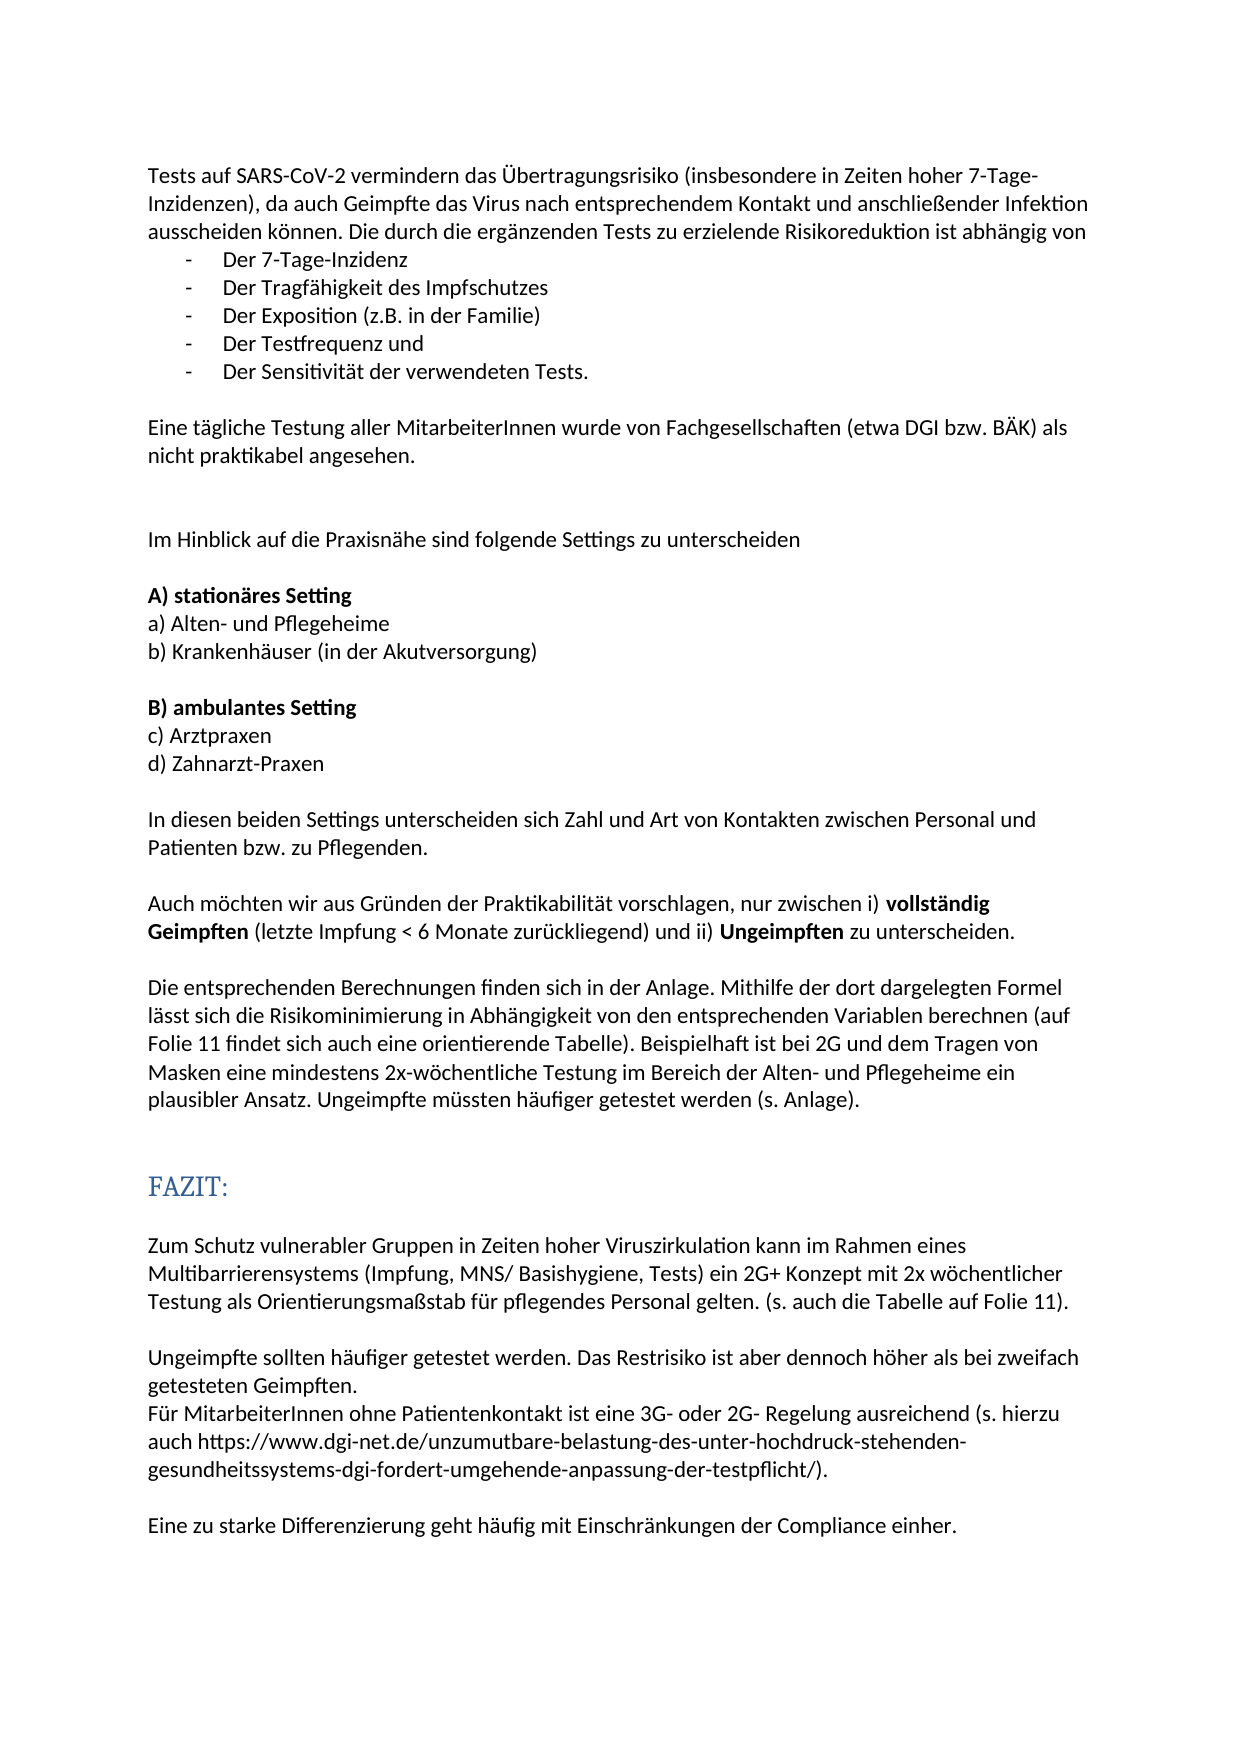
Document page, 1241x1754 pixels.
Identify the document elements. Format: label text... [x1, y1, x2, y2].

text FAZIT: [148, 1170, 1093, 1203]
text Eine tägliche Testung aller MitarbeiterInnen wurde von Fachgesellschaften (etwa DGI bzw. BÄK) als nicht praktikabel angesehen. [148, 413, 1093, 469]
text Eine zu starke Differenzierung geht häufig mit Einschränkungen der Compliance einher. [148, 1511, 1093, 1539]
text c) Arztpraxen [148, 721, 1093, 749]
list Der 7-Tage-Inzidenz [185, 245, 1093, 273]
text A) stationäres Setting [148, 581, 1093, 609]
text Für MitarbeiterInnen ohne Patientenkontakt ist eine 3G- oder 2G- Regelung ausreichend (s. hierzu auch https://www.dgi-net.de/unzumutbare-belastung-des-unter-hochdruck-stehenden-gesundheitssystems-dgi-fordert-umgehende-anpassung-der-testpflicht/). [148, 1399, 1093, 1483]
list Der Sensitivität der verwendeten Tests. [185, 357, 1093, 385]
text Die entsprechenden Berechnungen finden sich in der Anlage. Mithilfe der dort dargelegten Formel lässt sich die Risikominimierung in Abhängigkeit von den entsprechenden Variablen berechnen (auf Folie 11 findet sich auch eine orientierende Tabelle). Beispielhaft ist bei 2G und dem Tragen von Masken eine mindestens 2x-wöchentliche Testung im Bereich der Alten- und Pflegeheime ein plausibler Ansatz. Ungeimpfte müssten häufiger getestet werden (s. Anlage). [148, 973, 1093, 1114]
list Der Exposition (z.B. in der Familie) [185, 301, 1093, 329]
text b) Krankenhäuser (in der Akutversorgung) [148, 637, 1093, 665]
text d) Zahnarzt-Praxen [148, 749, 1093, 777]
list Der Tragfähigkeit des Impfschutzes [185, 273, 1093, 301]
text Tests auf SARS-CoV-2 vermindern das Übertragungsrisiko (insbesondere in Zeiten hoher 7-Tage-Inzidenzen), da auch Geimpfte das Virus nach entsprechendem Kontakt und anschließender Infektion ausscheiden können. Die durch die ergänzenden Tests zu erzielende Risikoreduktion ist abhängig von [148, 161, 1093, 245]
text B) ambulantes Setting [148, 693, 1093, 721]
text Im Hinblick auf die Praxisnähe sind folgende Settings zu unterscheiden [148, 525, 1093, 553]
text Auch möchten wir aus Gründen der Praktikabilität vorschlagen, nur zwischen i) vollständig Geimpften (letzte Impfung < 6 Monate zurückliegend) und ii) Ungeimpften zu unterscheiden. [148, 889, 1093, 946]
text Zum Schutz vulnerabler Gruppen in Zeiten hoher Viruszirkulation kann im Rahmen eines Multibarrierensystems (Impfung, MNS/ Basishygiene, Tests) ein 2G+ Konzept mit 2x wöchentlicher Testung als Orientierungsmaßstab für pflegendes Personal gelten. (s. auch die Tabelle auf Folie 11). [148, 1231, 1093, 1315]
text In diesen beiden Settings unterscheiden sich Zahl und Art von Kontakten zwischen Personal und Patienten bzw. zu Pflegenden. [148, 805, 1093, 861]
list Der Testfrequenz und [185, 329, 1093, 357]
text a) Alten- und Pflegeheime [148, 609, 1093, 637]
text Ungeimpfte sollten häufiger getestet werden. Das Restrisiko ist aber dennoch höher als bei zweifach getesteten Geimpften. [148, 1343, 1093, 1399]
